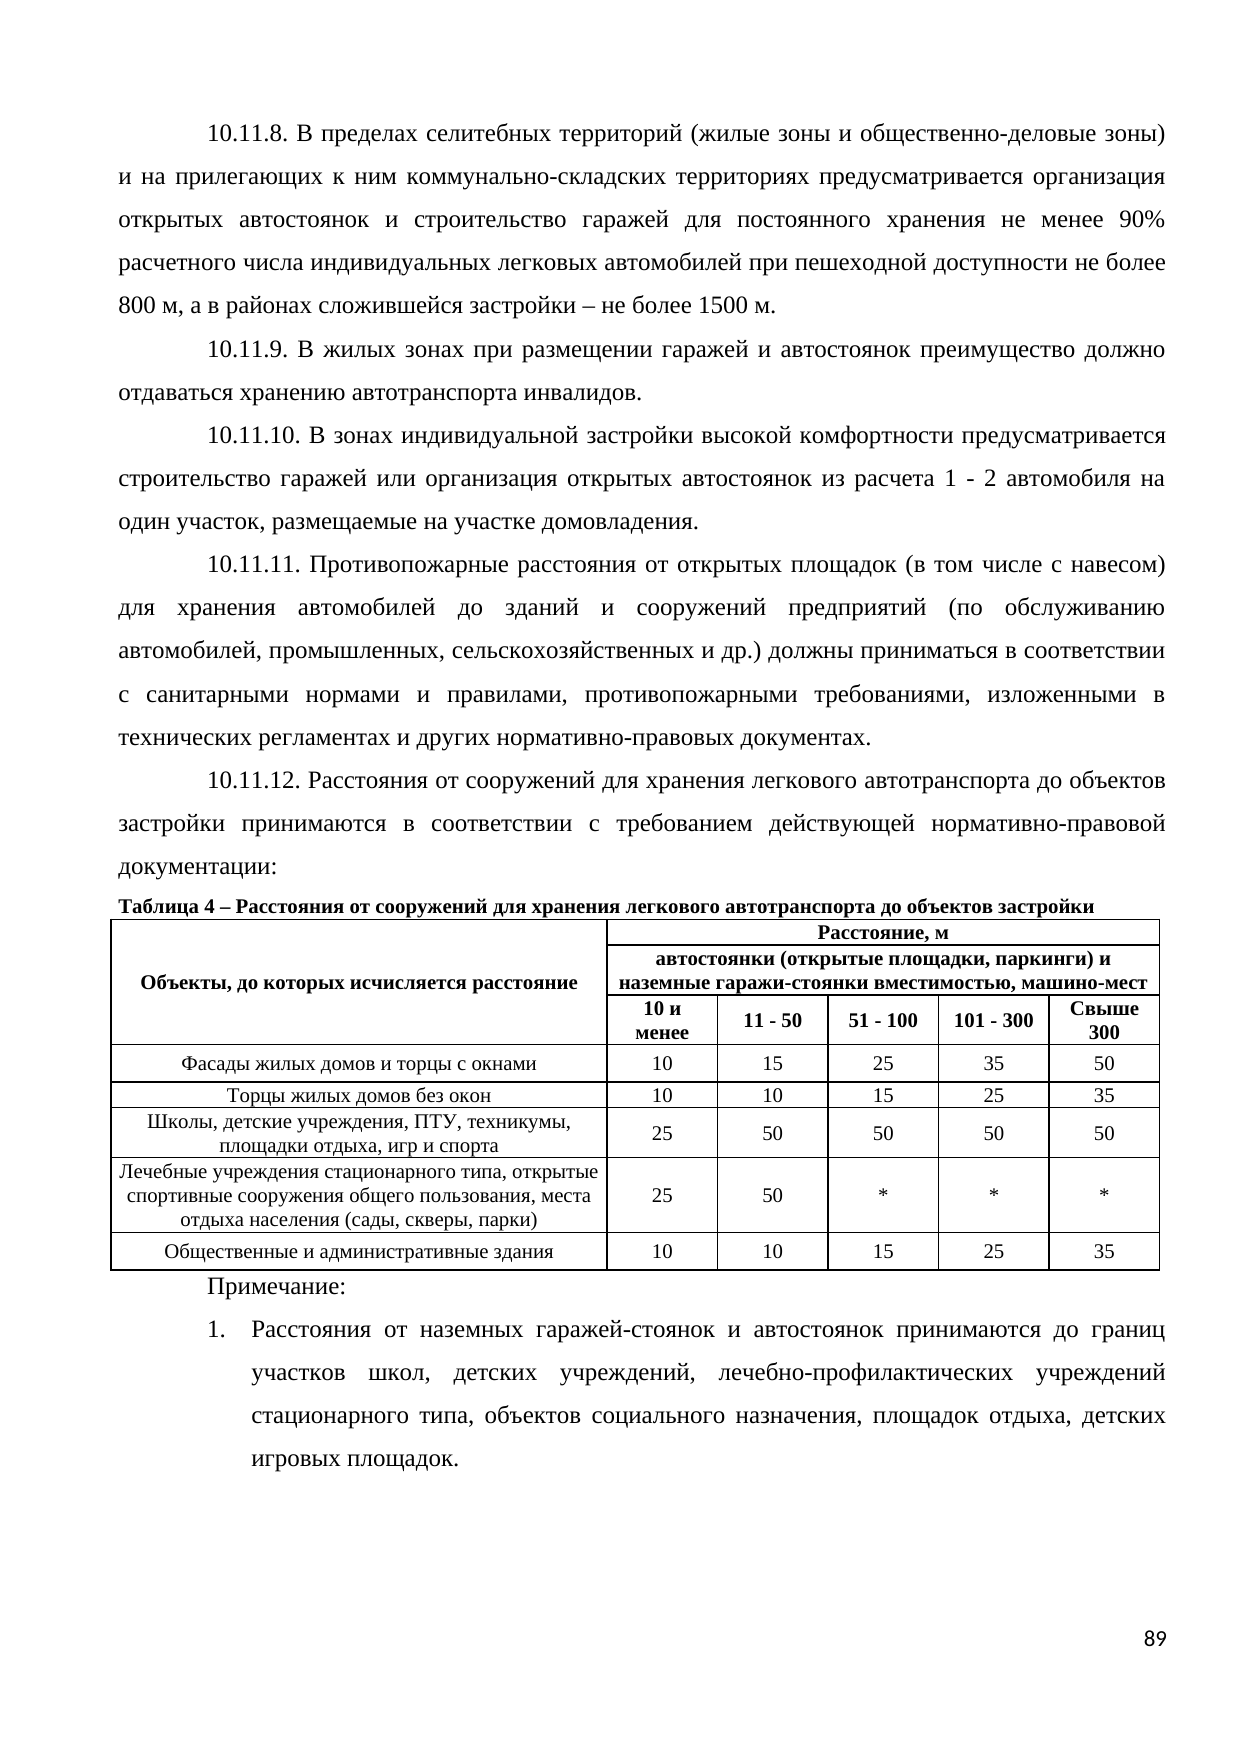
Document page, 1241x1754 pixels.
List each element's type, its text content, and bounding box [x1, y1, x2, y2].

text 10.11.10. В зонах индивидуальной застройки высокой комфортности предусматривается строительство гаражей или организация открытых автостоянок из расчета 1 - 2 автомобиля на один участок, размещаемые на участке домовладения. [118, 420, 1167, 535]
table_cell 50 [718, 1158, 827, 1232]
table_cell 50 [829, 1108, 938, 1157]
table_cell 10 [608, 1083, 717, 1107]
text 10.11.8. В пределах селитебных территорий (жилые зоны и общественно-деловые зоны) и на прилегающих к ним коммунально-складских территориях предусматривается организация открытых автостоянок и строительство гаражей для постоянного хранения не менее 90% расчетного числа индивидуальных легковых автомобилей при пешеходной доступности не более 800 м, а в районах сложившейся застройки – не более 1500 м. [118, 118, 1167, 319]
table_cell 50 [1050, 1108, 1159, 1157]
table_cell 25 [608, 1108, 717, 1157]
table_cell 51 - 100 [829, 996, 938, 1044]
table_cell 25 [939, 1233, 1048, 1269]
table_cell 50 [939, 1108, 1048, 1157]
table_cell 10 [608, 1233, 717, 1269]
text Таблица 4 – Расстояния от сооружений для хранения легкового автотранспорта до объектов застройки [118, 894, 1139, 918]
table_cell 35 [1050, 1083, 1159, 1107]
table_cell 25 [608, 1158, 717, 1232]
text 10.11.11. Противопожарные расстояния от открытых площадок (в том числе с навесом) для хранения автомобилей до зданий и сооружений предприятий (по обслуживанию автомобилей, промышленных, сельскохозяйственных и др.) должны приниматься в соответствии с санитарными нормами и правилами, противопожарными требованиями, изложенными в технических регламентах и других нормативно-правовых документах. [118, 549, 1167, 751]
table_header Объекты, до которых исчисляется расстояние [112, 920, 606, 1044]
table_cell Общественные и административные здания [112, 1233, 606, 1269]
text 10.11.12. Расстояния от сооружений для хранения легкового автотранспорта до объектов застройки принимаются в соответствии с требованием действующей нормативно-правовой документации: [118, 765, 1167, 880]
table_cell * [1050, 1158, 1159, 1232]
table_cell 101 - 300 [939, 996, 1048, 1044]
table_cell * [939, 1158, 1048, 1232]
table_cell 25 [829, 1045, 938, 1081]
table_cell Фасады жилых домов и торцы с окнами [112, 1045, 606, 1081]
table_cell 10 [718, 1233, 827, 1269]
table_cell 15 [718, 1045, 827, 1081]
table_cell 10 [718, 1083, 827, 1107]
table_cell 10 и менее [608, 996, 717, 1044]
table_cell 35 [1050, 1233, 1159, 1269]
table_cell * [829, 1158, 938, 1232]
table_cell 10 [608, 1045, 717, 1081]
table_cell Торцы жилых домов без окон [112, 1083, 606, 1107]
table_cell автостоянки (открытые площадки, паркинги) и наземные гаражи-стоянки вместимостью, машино-мест [608, 946, 1159, 994]
table_cell 35 [939, 1045, 1048, 1081]
list Расстояния от наземных гаражей-стоянок и автостоянок принимаются до границ участков школ, детских учреждений, лечебно-профилактических учреждений стационарного типа, объектов социального назначения, площадок отдыха, детских игровых площадок. [207, 1314, 1167, 1472]
table_cell 15 [829, 1083, 938, 1107]
table_cell Лечебные учреждения стационарного типа, открытые спортивные сооружения общего пользования, места отдыха населения (сады, скверы, парки) [112, 1158, 606, 1232]
table_cell 50 [1050, 1045, 1159, 1081]
table_cell 11 - 50 [718, 996, 827, 1044]
table_cell Школы, детские учреждения, ПТУ, техникумы, площадки отдыха, игр и спорта [112, 1108, 606, 1157]
table_header Расстояние, м [608, 920, 1159, 944]
table_cell 50 [718, 1108, 827, 1157]
table_cell 15 [829, 1233, 938, 1269]
table_cell 25 [939, 1083, 1048, 1107]
table_cell Свыше 300 [1050, 996, 1159, 1044]
text Примечание: [118, 1271, 1167, 1300]
text 10.11.9. В жилых зонах при размещении гаражей и автостоянок преимущество должно отдаваться хранению автотранспорта инвалидов. [118, 334, 1167, 406]
